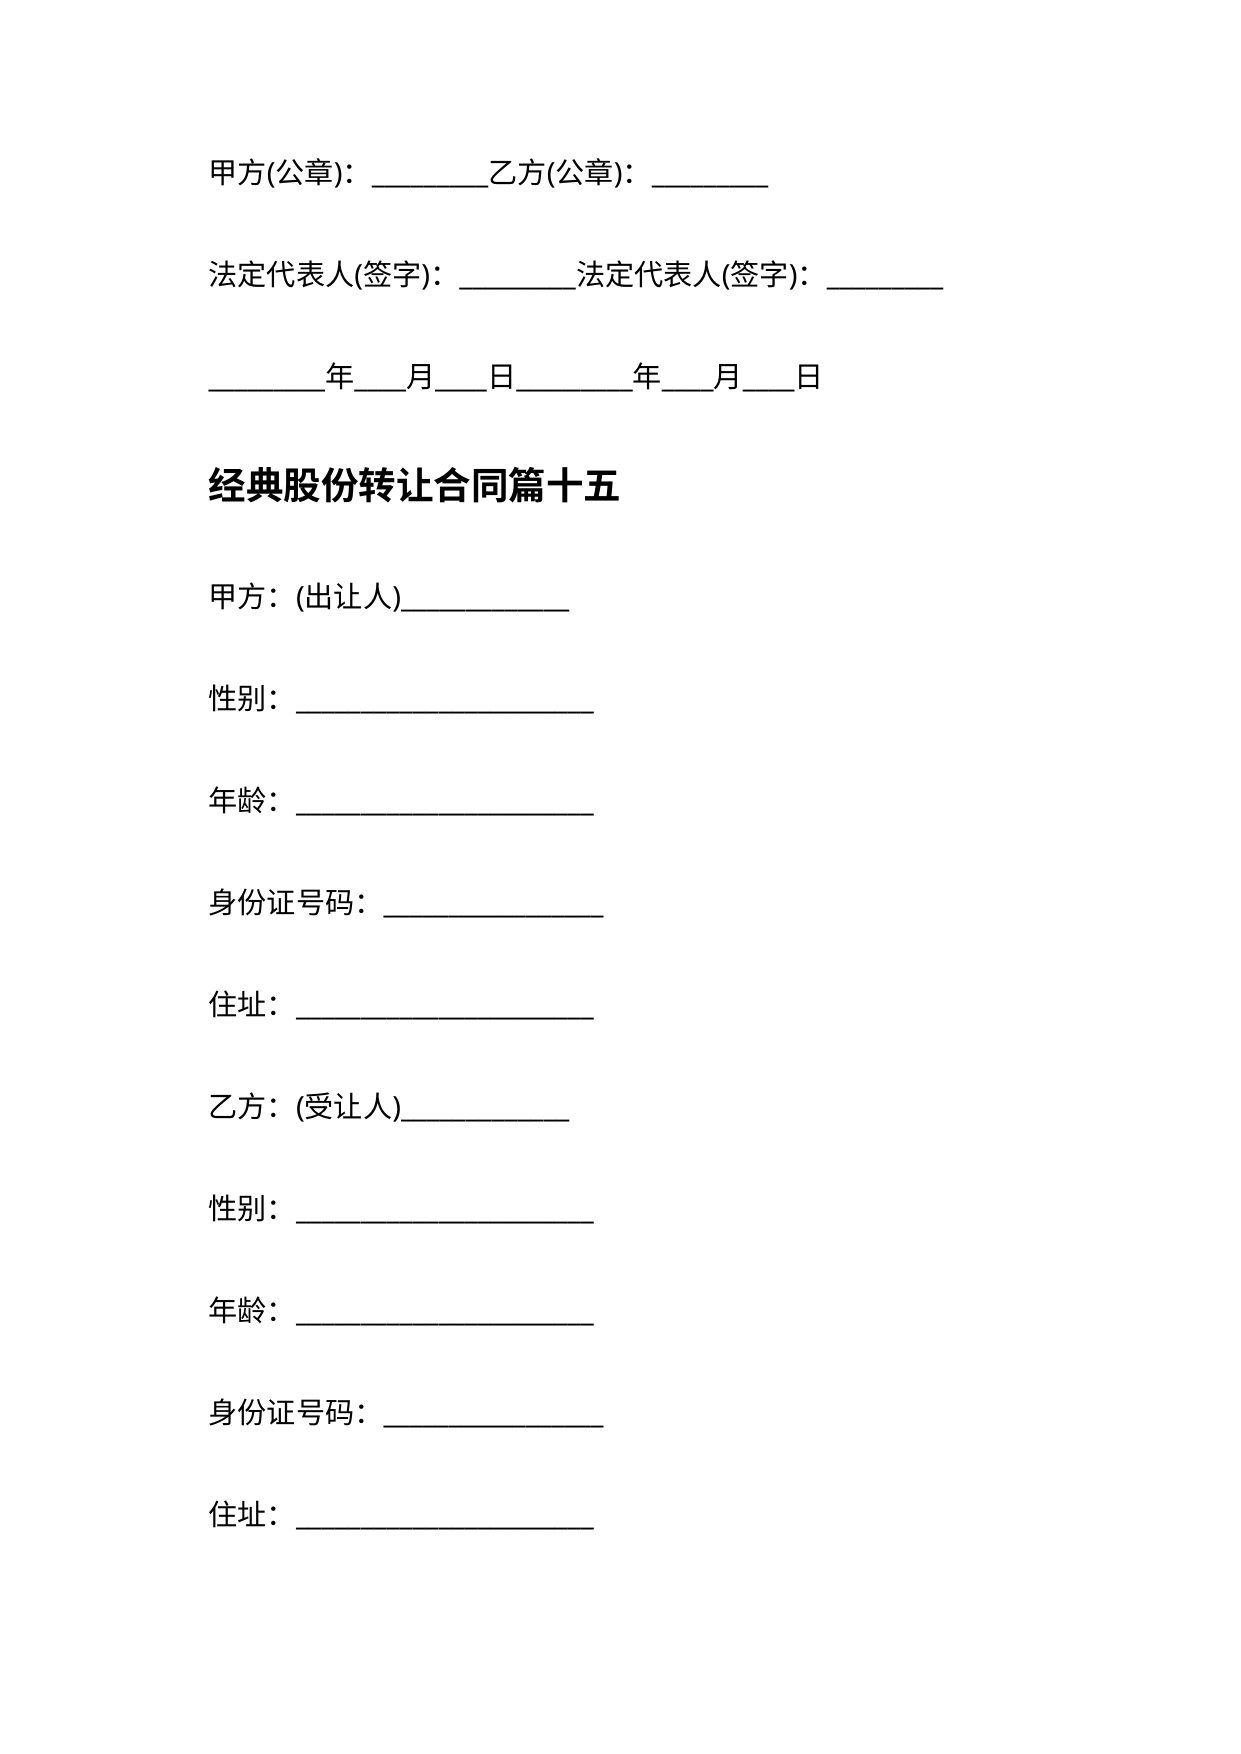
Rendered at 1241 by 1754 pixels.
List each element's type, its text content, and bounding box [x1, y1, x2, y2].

text 住址：_______________________ [150, 1491, 1090, 1533]
text 经典股份转让合同篇十五 [150, 456, 1090, 510]
text 性别：_______________________ [150, 1185, 1090, 1228]
text 年龄：_______________________ [150, 777, 1090, 820]
text 甲方：(出让人)_____________ [150, 573, 1090, 616]
text 甲方(公章)：_________乙方(公章)：_________ [150, 150, 1090, 192]
text 身份证号码：_________________ [150, 1389, 1090, 1432]
text 年龄：_______________________ [150, 1287, 1090, 1329]
text 法定代表人(签字)：_________法定代表人(签字)：_________ [150, 252, 1090, 294]
text _________年____月____日_________年____月____日 [150, 354, 1090, 396]
text 乙方：(受让人)_____________ [150, 1083, 1090, 1126]
text 身份证号码：_________________ [150, 879, 1090, 922]
text 住址：_______________________ [150, 981, 1090, 1024]
text 性别：_______________________ [150, 675, 1090, 718]
